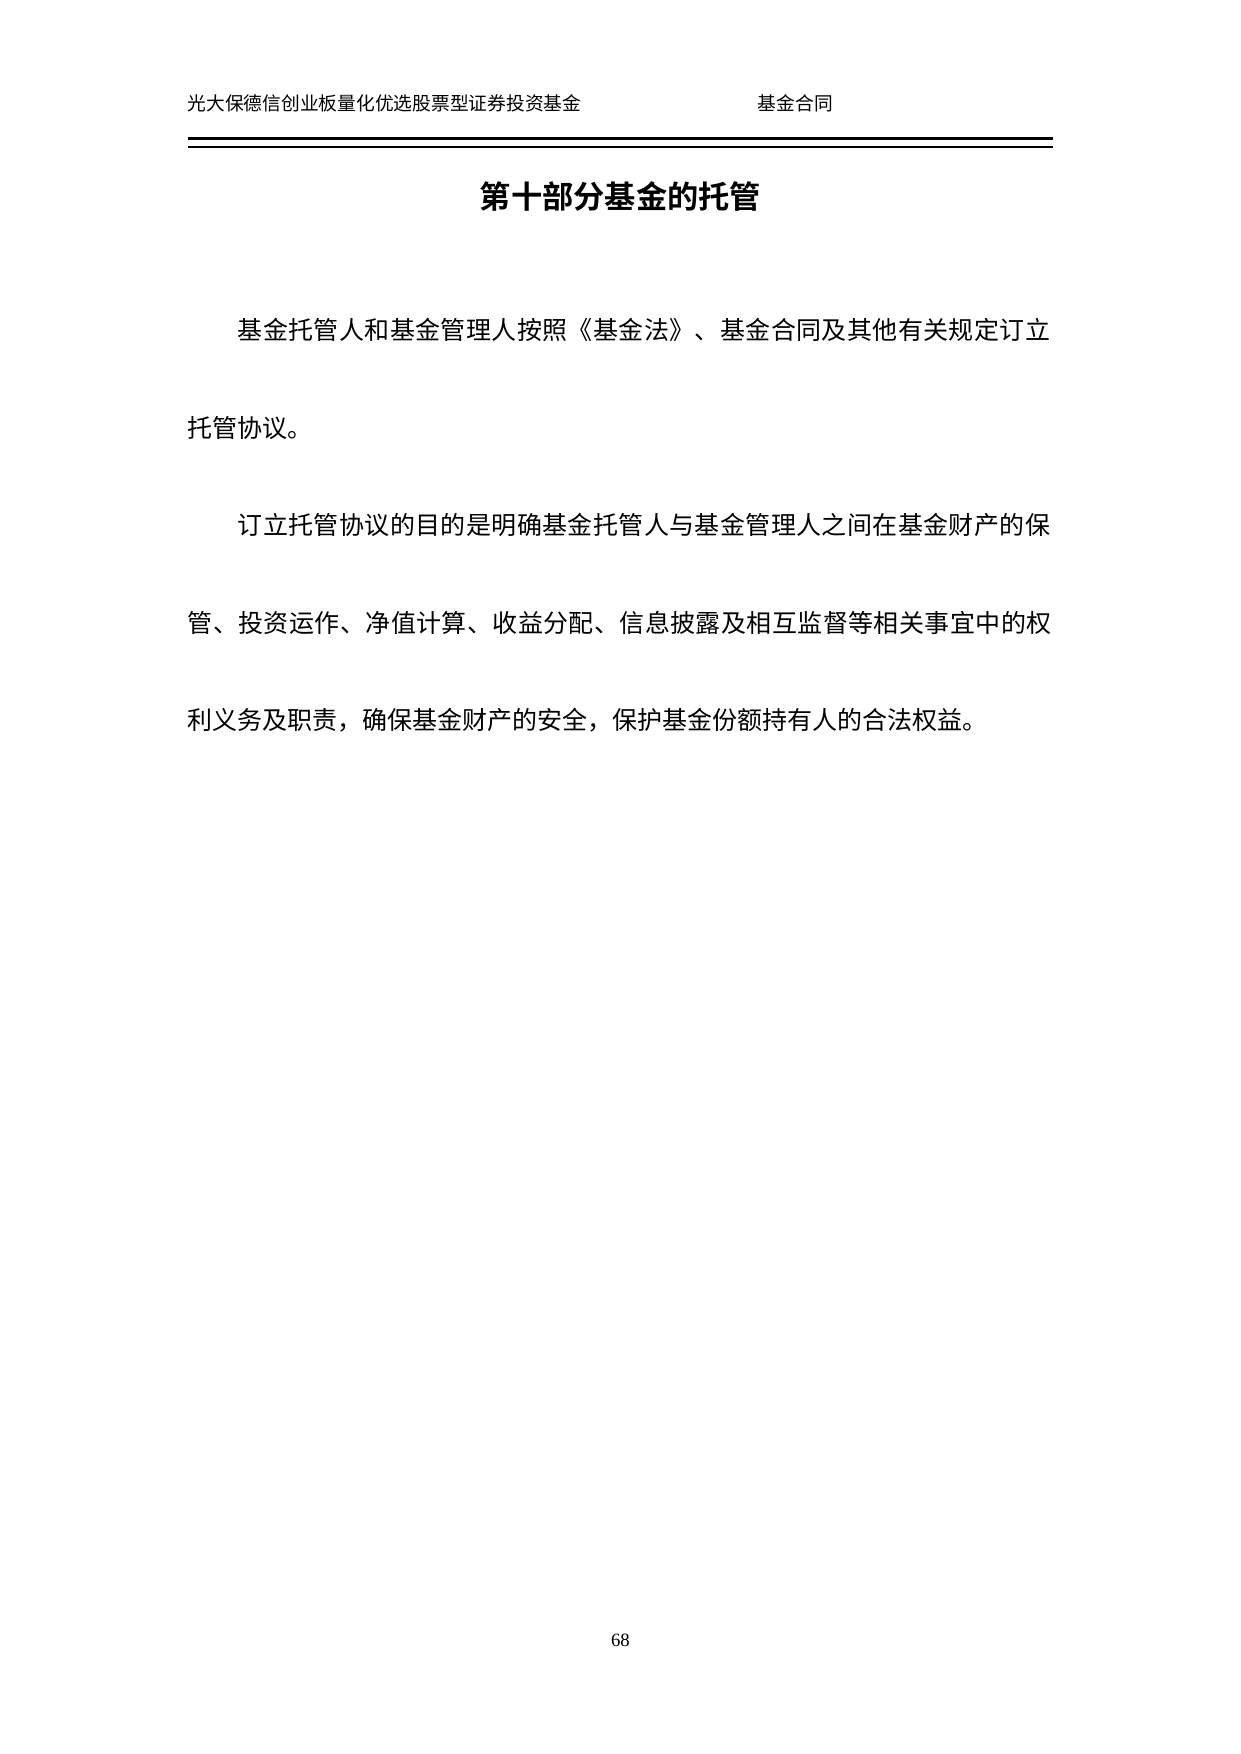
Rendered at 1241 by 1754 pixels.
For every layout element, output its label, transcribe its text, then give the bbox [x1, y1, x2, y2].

text 基金托管人和基金管理人按照《基金法》、基金合同及其他有关规定订立托管协议。 [187, 296, 1053, 459]
text 订立托管协议的目的是明确基金托管人与基金管理人之间在基金财产的保管、投资运作、净值计算、收益分配、信息披露及相互监督等相关事宜中的权利义务及职责，确保基金财产的安全，保护基金份额持有人的合法权益。 [187, 477, 1053, 737]
subtitle 第十部分基金的托管 [187, 162, 1053, 227]
